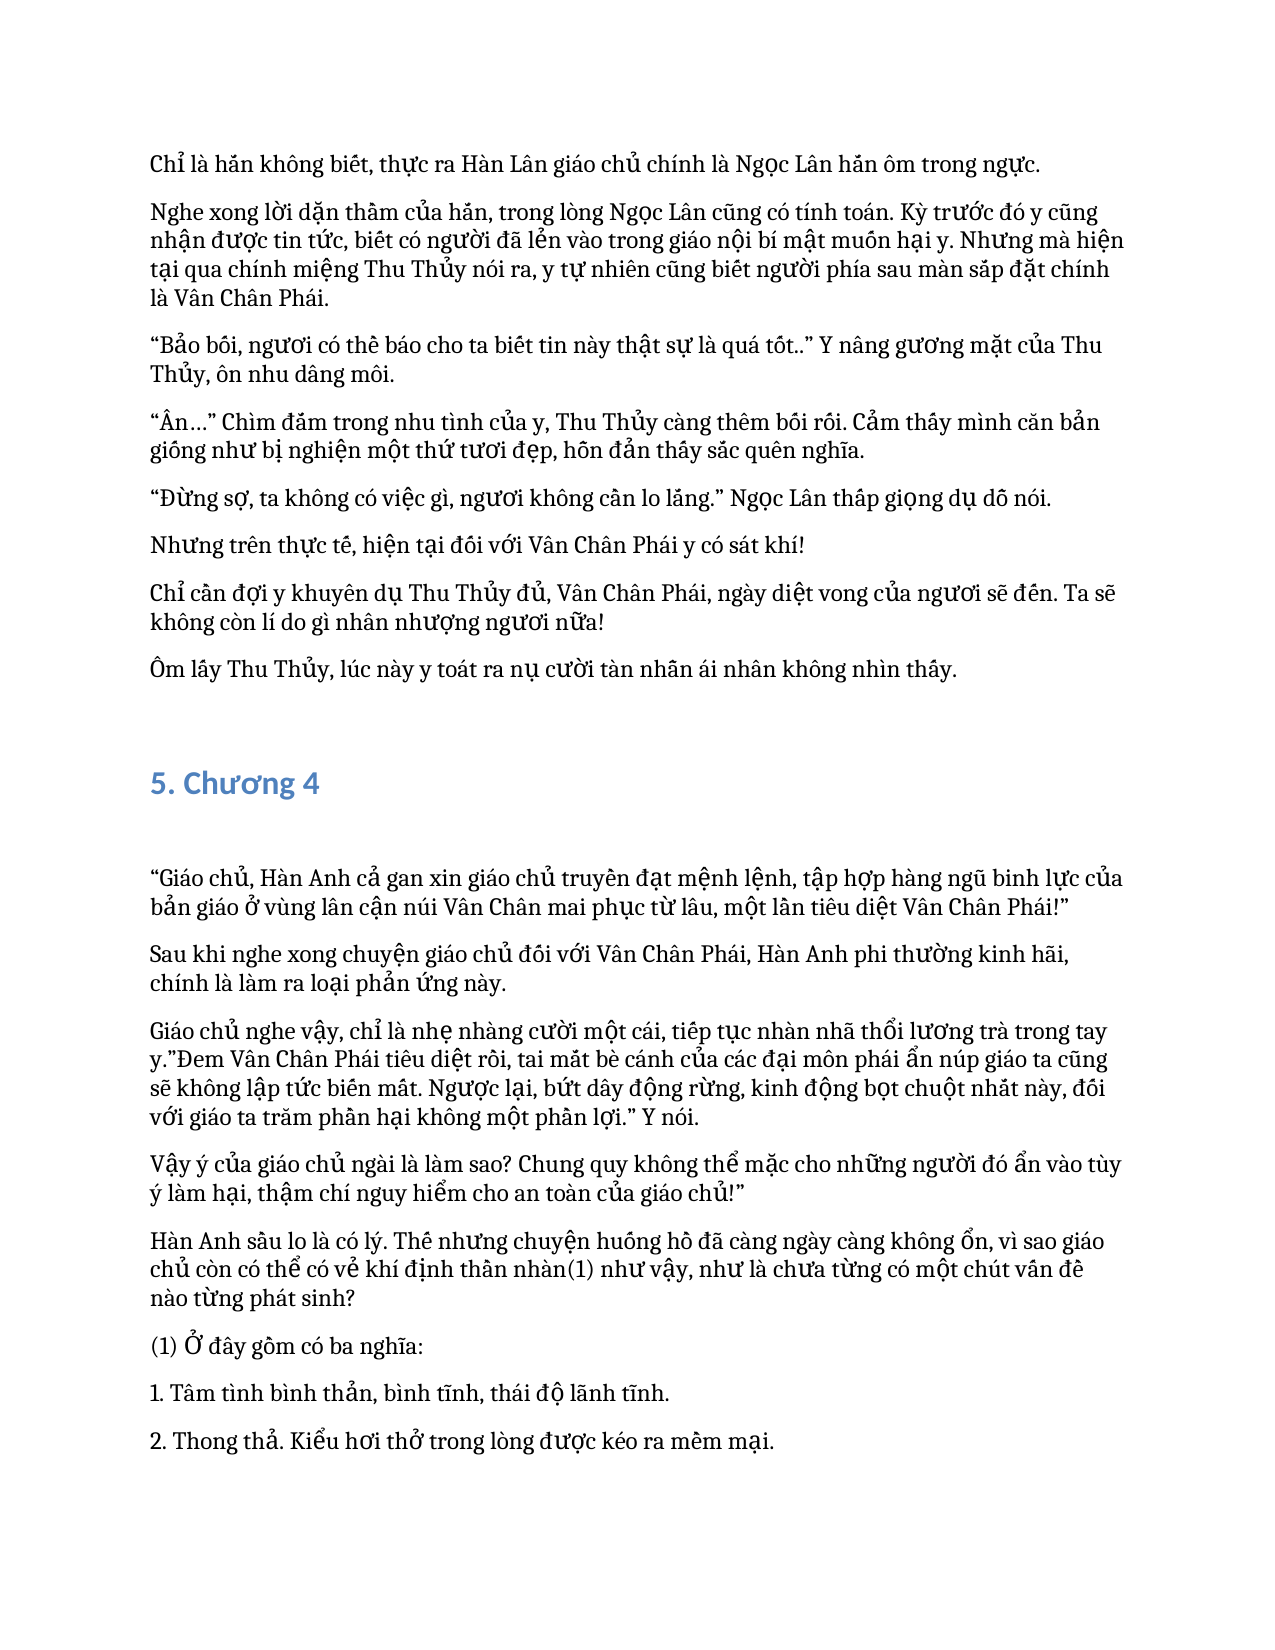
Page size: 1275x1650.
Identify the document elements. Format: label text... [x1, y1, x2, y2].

text Hàn Anh sầu lo là có lý. Thế nhưng chuyện huống hồ đã càng ngày càng không ổn, vì sao giáo chủ còn có thể có vẻ khí định thần nhàn(1) như vậy, như là chưa từng có một chút vấn đề nào từng phát sinh? [150, 1227, 1125, 1313]
text “Ân…” Chìm đắm trong nhu tình của y, Thu Thủy càng thêm bối rối. Cảm thấy mình căn bản giống như bị nghiện một thứ tươi đẹp, hỗn đản thấy sắc quên nghĩa. [150, 407, 1125, 465]
text Chỉ cần đợi y khuyên dụ Thu Thủy đủ, Vân Chân Phái, ngày diệt vong của ngươi sẽ đến. Ta sẽ không còn lí do gì nhân nhượng ngươi nữa! [150, 579, 1125, 636]
text Vậy ý của giáo chủ ngài là làm sao? Chung quy không thể mặc cho những người đó ẩn vào tùy ý làm hại, thậm chí nguy hiểm cho an toàn của giáo chủ!” [150, 1150, 1125, 1208]
text 2. Thong thả. Kiểu hơi thở trong lòng được kéo ra mềm mại. [150, 1427, 1125, 1455]
text Nhưng trên thực tế, hiện tại đối với Vân Chân Phái y có sát khí! [150, 531, 1125, 560]
subtitle 5. Chương 4 [150, 762, 1125, 803]
text Nghe xong lời dặn thầm của hắn, trong lòng Ngọc Lân cũng có tính toán. Kỳ trước đó y cũng nhận được tin tức, biết có người đã lẻn vào trong giáo nội bí mật muốn hại y. Nhưng mà hiện tại qua chính miệng Thu Thủy nói ra, y tự nhiên cũng biết người phía sau màn sắp đặt chính là Vân Chân Phái. [150, 197, 1125, 312]
text Chỉ là hắn không biết, thực ra Hàn Lân giáo chủ chính là Ngọc Lân hắn ôm trong ngực. [150, 150, 1125, 179]
text Ôm lấy Thu Thủy, lúc này y toát ra nụ cười tàn nhẫn ái nhân không nhìn thấy. [150, 655, 1125, 741]
text “Giáo chủ, Hàn Anh cả gan xin giáo chủ truyền đạt mệnh lệnh, tập hợp hàng ngũ binh lực của bản giáo ở vùng lân cận núi Vân Chân mai phục từ lâu, một lần tiêu diệt Vân Chân Phái!” [150, 807, 1125, 922]
text Sau khi nghe xong chuyện giáo chủ đối với Vân Chân Phái, Hàn Anh phi thường kinh hãi, chính là làm ra loại phản ứng này. [150, 940, 1125, 998]
text (1) Ở đây gồm có ba nghĩa: [150, 1332, 1125, 1360]
text “Đừng sợ, ta không có việc gì, ngươi không cần lo lắng.” Ngọc Lân thấp giọng dụ dỗ nói. [150, 484, 1125, 512]
text 1. Tâm tình bình thản, bình tĩnh, thái độ lãnh tĩnh. [150, 1379, 1125, 1408]
text “Bảo bối, ngươi có thề báo cho ta biết tin này thật sự là quá tốt..” Y nâng gương mặt của Thu Thủy, ôn nhu dâng môi. [150, 331, 1125, 389]
text Giáo chủ nghe vậy, chỉ là nhẹ nhàng cười một cái, tiếp tục nhàn nhã thổi lương trà trong tay y.”Đem Vân Chân Phái tiêu diệt rồi, tai mắt bè cánh của các đại môn phái ẩn núp giáo ta cũng sẽ không lập tức biến mất. Ngược lại, bứt dây động rừng, kinh động bọt chuột nhắt này, đối với giáo ta trăm phần hại không một phần lợi.” Y nói. [150, 1017, 1125, 1132]
